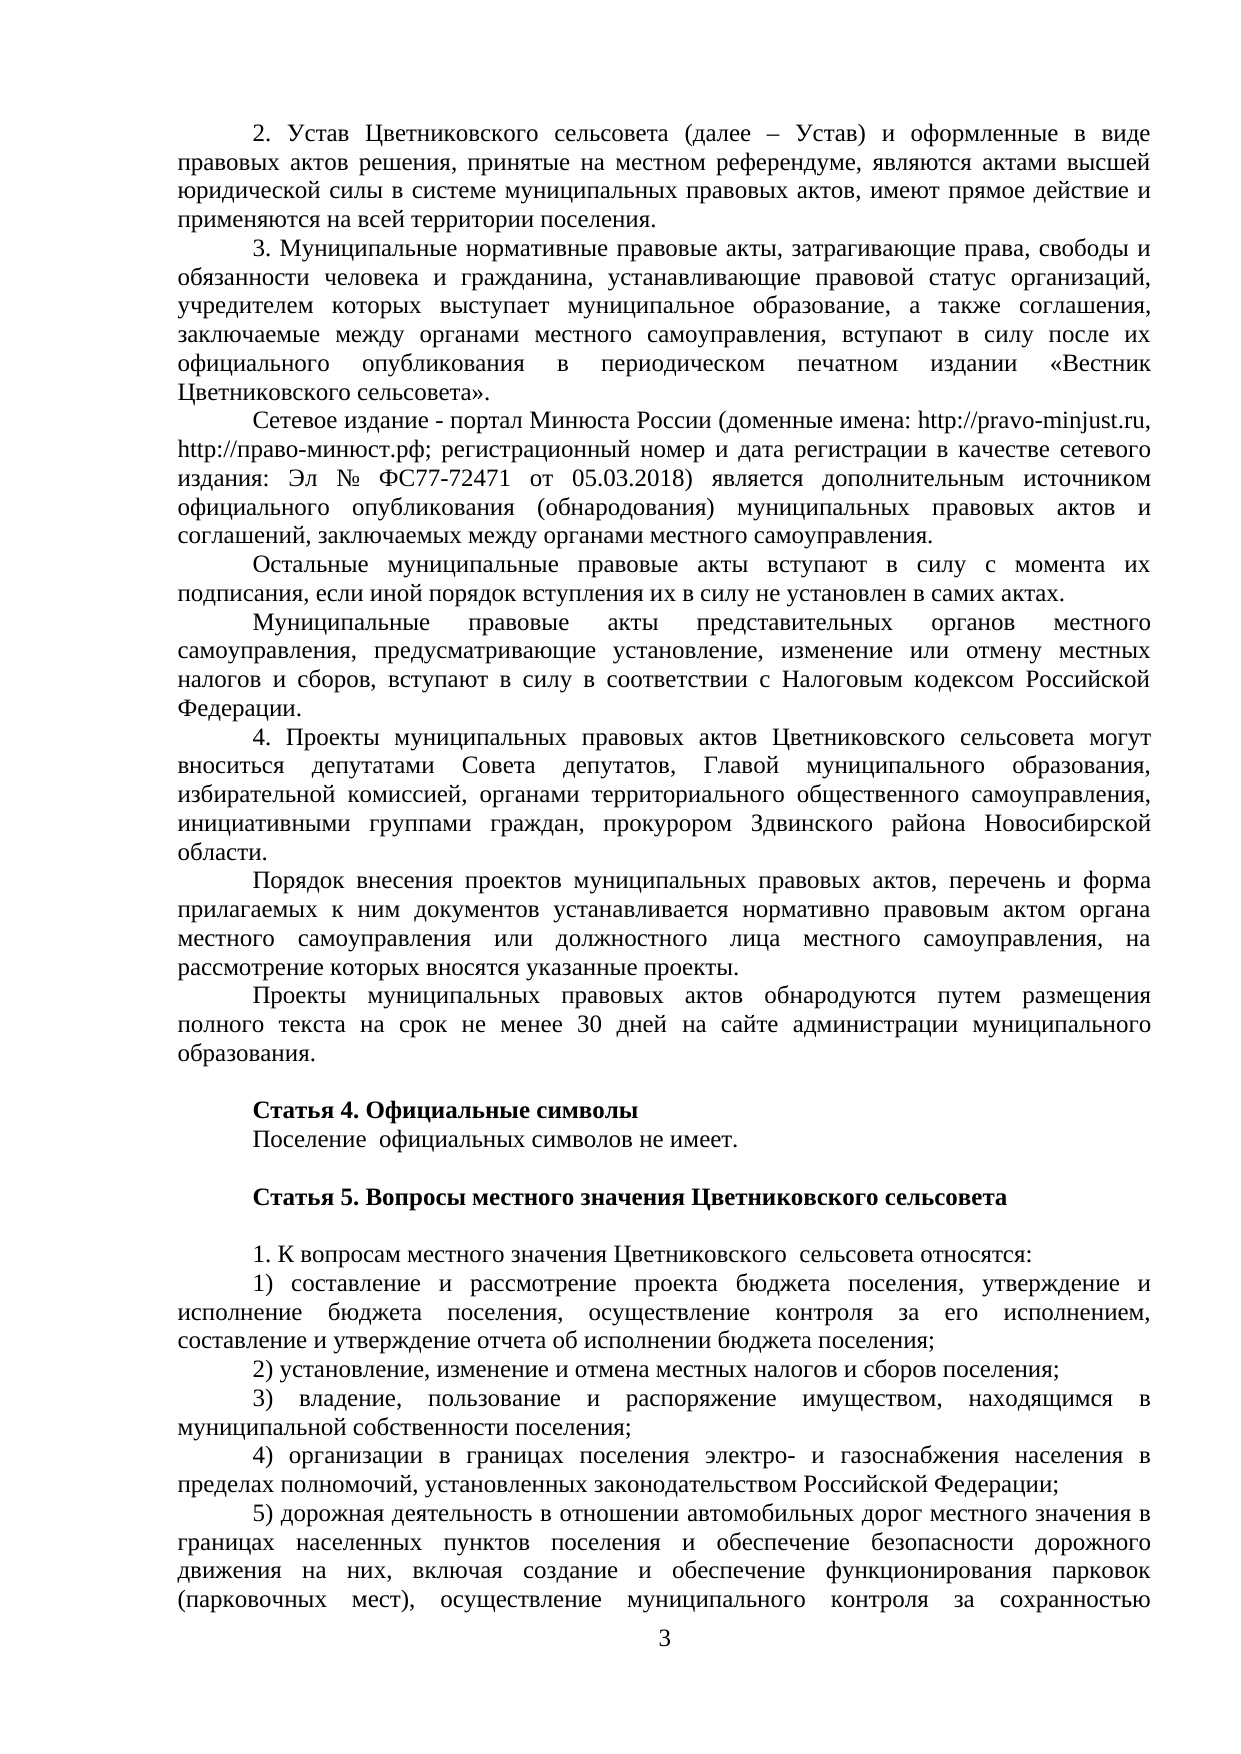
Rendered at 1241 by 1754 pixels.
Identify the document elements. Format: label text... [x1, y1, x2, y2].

text 3. Муниципальные нормативные правовые акты, затрагивающие права, свободы и обязанности человека и гражданина, устанавливающие правовой статус организаций, учредителем которых выступает муниципальное образование, а также соглашения, заключаемые между органами местного самоуправления, вступают в силу после их официального опубликования в периодическом печатном издании «Вестник Цветниковского сельсовета». [177, 233, 1152, 406]
text 4) организации в границах поселения электро- и газоснабжения населения в пределах полномочий, установленных законодательством Российской Федерации; [177, 1441, 1152, 1498]
text 2) установление, изменение и отмена местных налогов и сборов поселения; [177, 1354, 1152, 1383]
text Порядок внесения проектов муниципальных правовых актов, перечень и форма прилагаемых к ним документов устанавливается нормативно правовым актом органа местного самоуправления или должностного лица местного самоуправления, на рассмотрение которых вносятся указанные проекты. [177, 866, 1152, 981]
text Сетевое издание - портал Минюста России (доменные имена: http://pravo-minjust.ru, http://право-минюст.рф; регистрационный номер и дата регистрации в качестве сетевого издания: Эл № ФС77-72471 от 05.03.2018) является дополнительным источником официального опубликования (обнародования) муниципальных правовых актов и соглашений, заключаемых между органами местного самоуправления. [177, 406, 1152, 549]
text Статья 5. Вопросы местного значения Цветниковского сельсовета [177, 1182, 1152, 1211]
text 3) владение, пользование и распоряжение имуществом, находящимся в муниципальной собственности поселения; [177, 1383, 1152, 1441]
text Поселение официальных символов не имеет. [177, 1124, 1152, 1153]
text Статья 4. Официальные символы [177, 1096, 1152, 1124]
text Муниципальные правовые акты представительных органов местного самоуправления, предусматривающие установление, изменение или отмену местных налогов и сборов, вступают в силу в соответствии с Налоговым кодексом Российской Федерации. [177, 607, 1152, 722]
text Проекты муниципальных правовых актов обнародуются путем размещения полного текста на срок не менее 30 дней на сайте администрации муниципального образования. [177, 981, 1152, 1067]
text 4. Проекты муниципальных правовых актов Цветниковского сельсовета могут вноситься депутатами Совета депутатов, Главой муниципального образования, избирательной комиссией, органами территориального общественного самоуправления, инициативными группами граждан, прокурором Здвинского района Новосибирской области. [177, 722, 1152, 866]
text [177, 1498, 1152, 1613]
text 1. К вопросам местного значения Цветниковского сельсовета относятся: [177, 1239, 1152, 1268]
text 2. Устав Цветниковского сельсовета (далее – Устав) и оформленные в виде правовых актов решения, принятые на местном референдуме, являются актами высшей юридической силы в системе муниципальных правовых актов, имеют прямое действие и применяются на всей территории поселения. [177, 118, 1152, 233]
text 1) составление и рассмотрение проекта бюджета поселения, утверждение и исполнение бюджета поселения, осуществление контроля за его исполнением, составление и утверждение отчета об исполнении бюджета поселения; [177, 1268, 1152, 1354]
text Остальные муниципальные правовые акты вступают в силу с момента их подписания, если иной порядок вступления их в силу не установлен в самих актах. [177, 549, 1152, 607]
